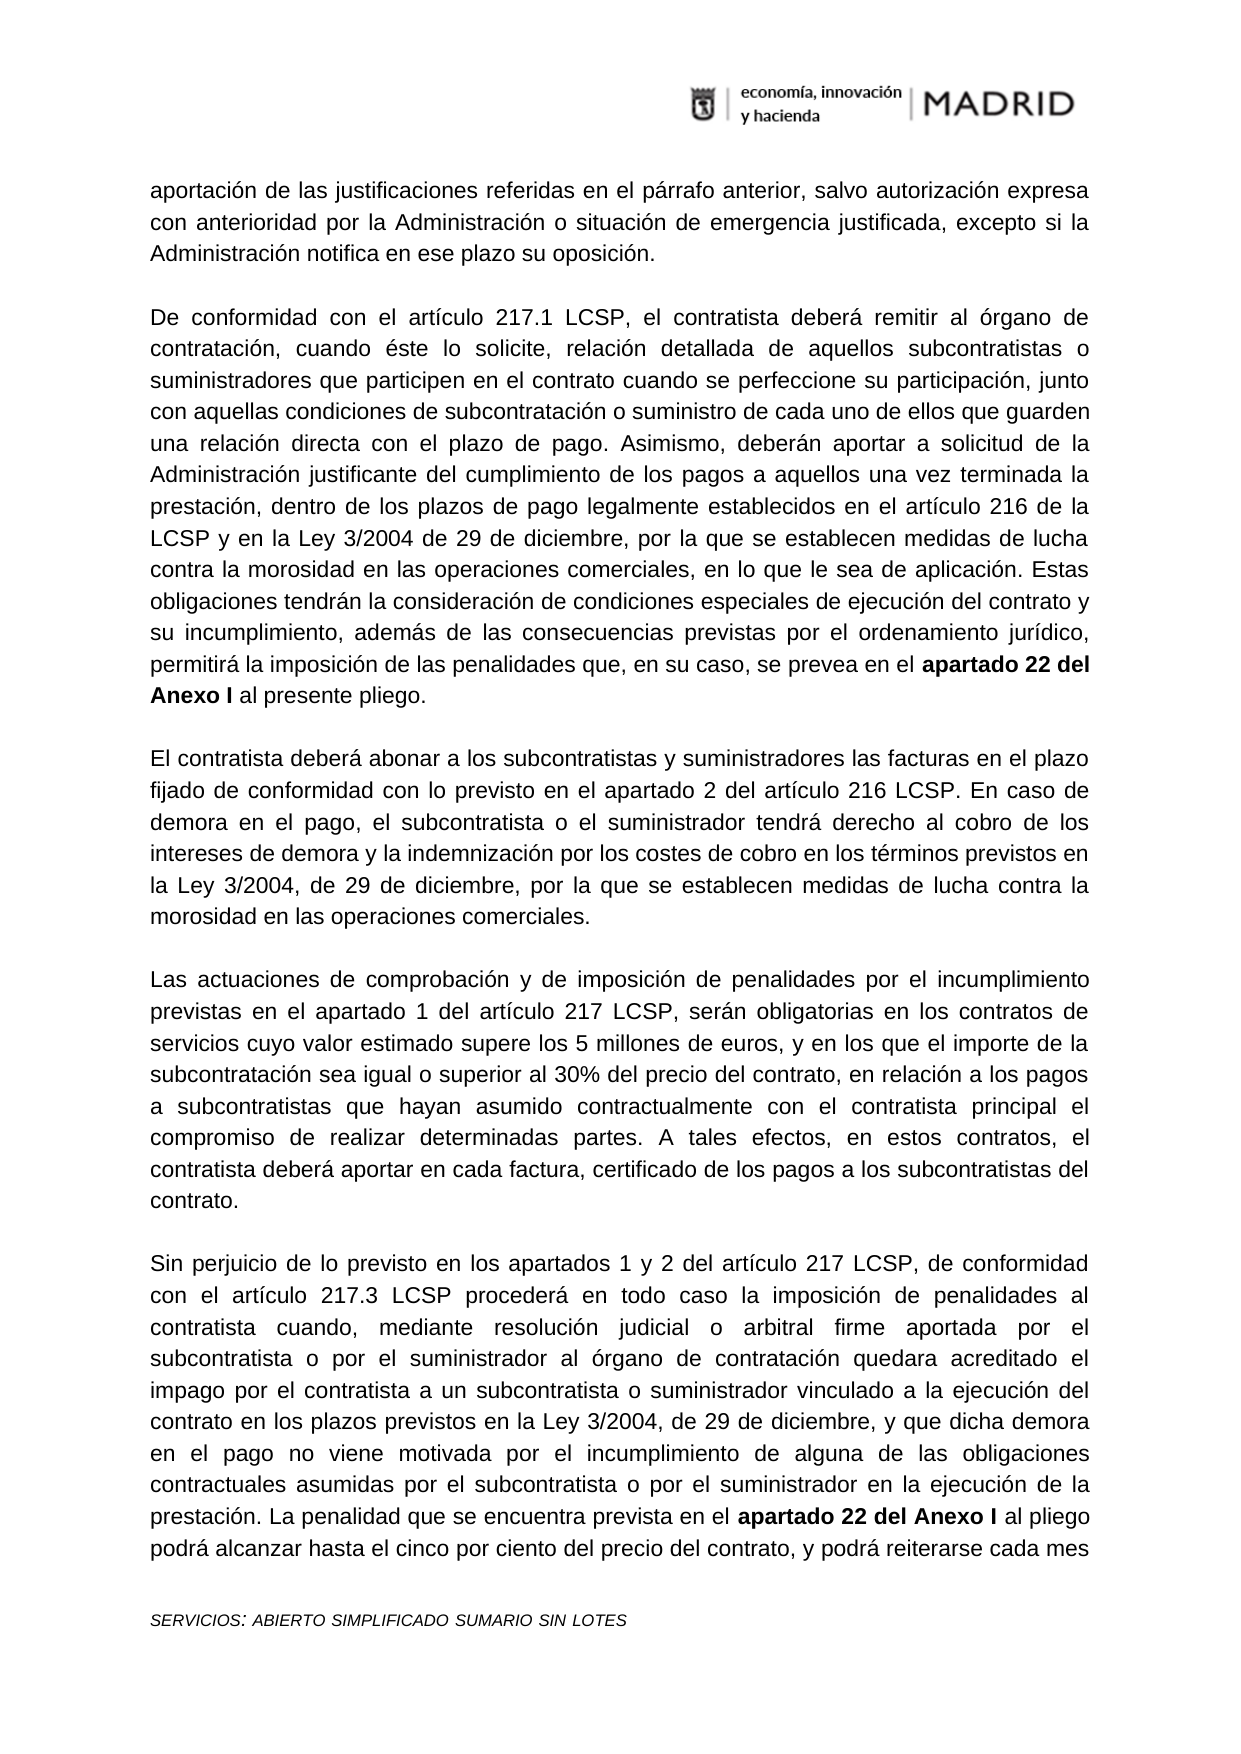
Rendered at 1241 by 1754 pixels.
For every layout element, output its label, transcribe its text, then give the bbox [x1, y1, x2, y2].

picture [670, 75, 1091, 142]
text Las actuaciones de comprobación y de imposición de penalidades por el incumplimiento previstas en el apartado 1 del artículo 217 LCSP, serán obligatorias en los contratos de servicios cuyo valor estimado supere los 5 millones de euros, y en los que el importe de la subcontratación sea igual o superior al 30% del precio del contrato, en relación a los pagos a subcontratistas que hayan asumido contractualmente con el contratista principal el compromiso de realizar determinadas partes. A tales efectos, en estos contratos, el contratista deberá aportar en cada factura, certificado de los pagos a los subcontratistas del contrato. [150, 966, 1090, 1214]
text El contratista deberá abonar a los subcontratistas y suministradores las facturas en el plazo fijado de conformidad con lo previsto en el apartado 2 del artículo 216 LCSP. En caso de demora en el pago, el subcontratista o el suministrador tendrá derecho al cobro de los intereses de demora y la indemnización por los costes de cobro en los términos previstos en la Ley 3/2004, de 29 de diciembre, por la que se establecen medidas de lucha contra la morosidad en las operaciones comerciales. [150, 745, 1090, 929]
text De conformidad con el artículo 217.1 LCSP, el contratista deberá remitir al órgano de contratación, cuando éste lo solicite, relación detallada de aquellos subcontratistas o suministradores que participen en el contrato cuando se perfeccione su participación, junto con aquellas condiciones de subcontratación o suministro de cada uno de ellos que guarden una relación directa con el plazo de pago. Asimismo, deberán aportar a solicitud de justificante del cumplimiento de los pagos a aquellos una vez terminada la prestación, dentro de los plazos de pago legalmente establecidos en el artículo 216 de y en 3/2004 de 29 de diciembre, por la que se establecen medidas de lucha contra la morosidad en las operaciones comerciales, en lo que le sea de aplicación. Estas obligaciones tendrán la consideración de condiciones especiales de ejecución del contrato y su incumplimiento, además de las consecuencias previstas por el ordenamiento jurídico, permitirá la imposición de las penalidades que, en su caso, se prevea en el apartado 22 del Anexo I al presente pliego. [150, 303, 1090, 709]
